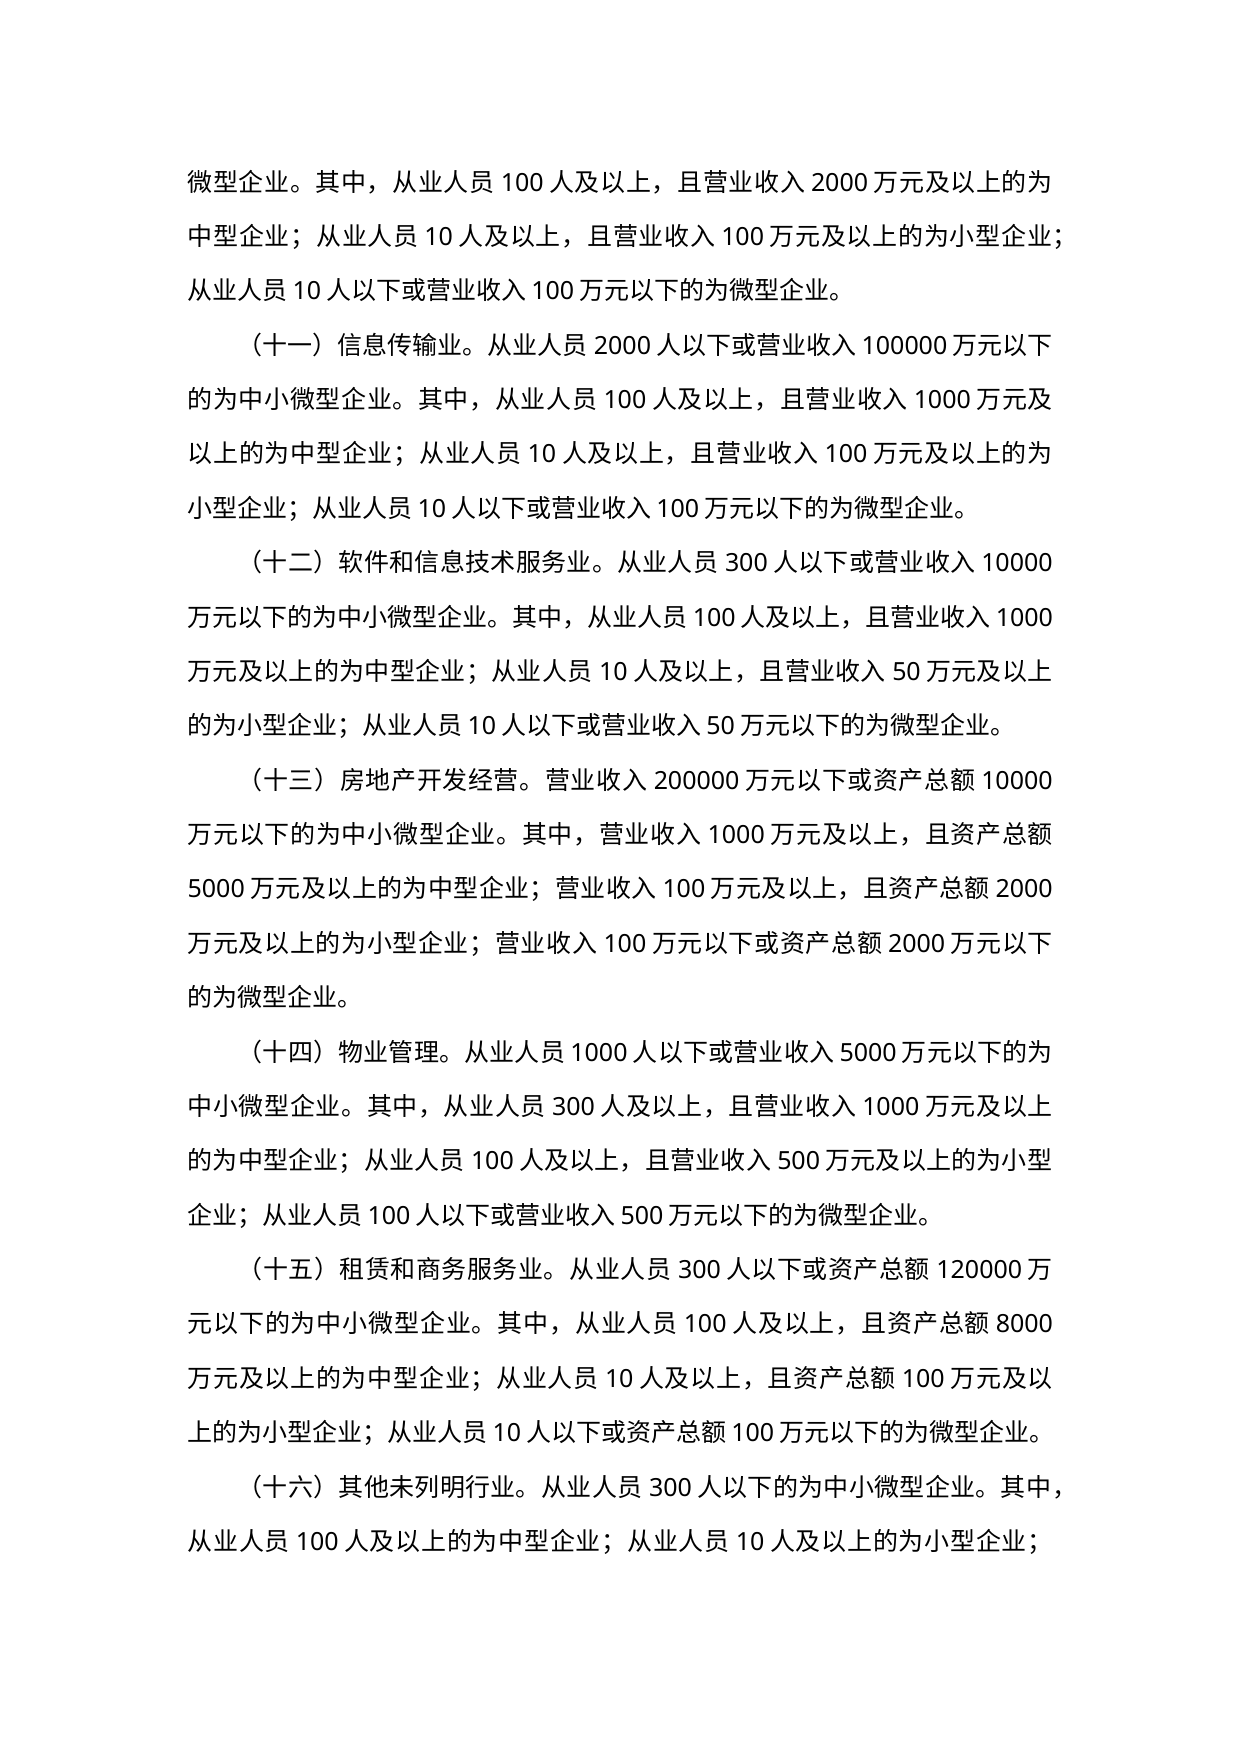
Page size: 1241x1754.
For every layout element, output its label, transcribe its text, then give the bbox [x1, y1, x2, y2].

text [187, 1467, 1053, 1558]
text （十三）房地产开发经营。营业收入200000万元以下或资产总额10000万元以下的为中小微型企业。其中，营业收入1000万元及以上，且资产总额5000万元及以上的为中型企业；营业收入100万元及以上，且资产总额2000万元及以上的为小型企业；营业收入100万元以下或资产总额2000万元以下的为微型企业。 [187, 760, 1053, 1014]
text （十一）信息传输业。从业人员2000人以下或营业收入100000万元以下的为中小微型企业。其中，从业人员100人及以上，且营业收入1000万元及以上的为中型企业；从业人员10人及以上，且营业收入100万元及以上的为小型企业；从业人员10人以下或营业收入100万元以下的为微型企业。 [187, 325, 1053, 524]
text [187, 162, 1053, 307]
text （十二）软件和信息技术服务业。从业人员300人以下或营业收入10000万元以下的为中小微型企业。其中，从业人员100人及以上，且营业收入1000万元及以上的为中型企业；从业人员10人及以上，且营业收入50万元及以上的为小型企业；从业人员10人以下或营业收入50万元以下的为微型企业。 [187, 543, 1053, 742]
text （十四）物业管理。从业人员1000人以下或营业收入5000万元以下的为中小微型企业。其中，从业人员300人及以上，且营业收入1000万元及以上的为中型企业；从业人员100人及以上，且营业收入500万元及以上的为小型企业；从业人员100人以下或营业收入500万元以下的为微型企业。 [187, 1032, 1053, 1231]
text （十五）租赁和商务服务业。从业人员300人以下或资产总额120000万元以下的为中小微型企业。其中，从业人员100人及以上，且资产总额8000万元及以上的为中型企业；从业人员10人及以上，且资产总额100万元及以上的为小型企业；从业人员10人以下或资产总额100万元以下的为微型企业。 [187, 1249, 1053, 1449]
